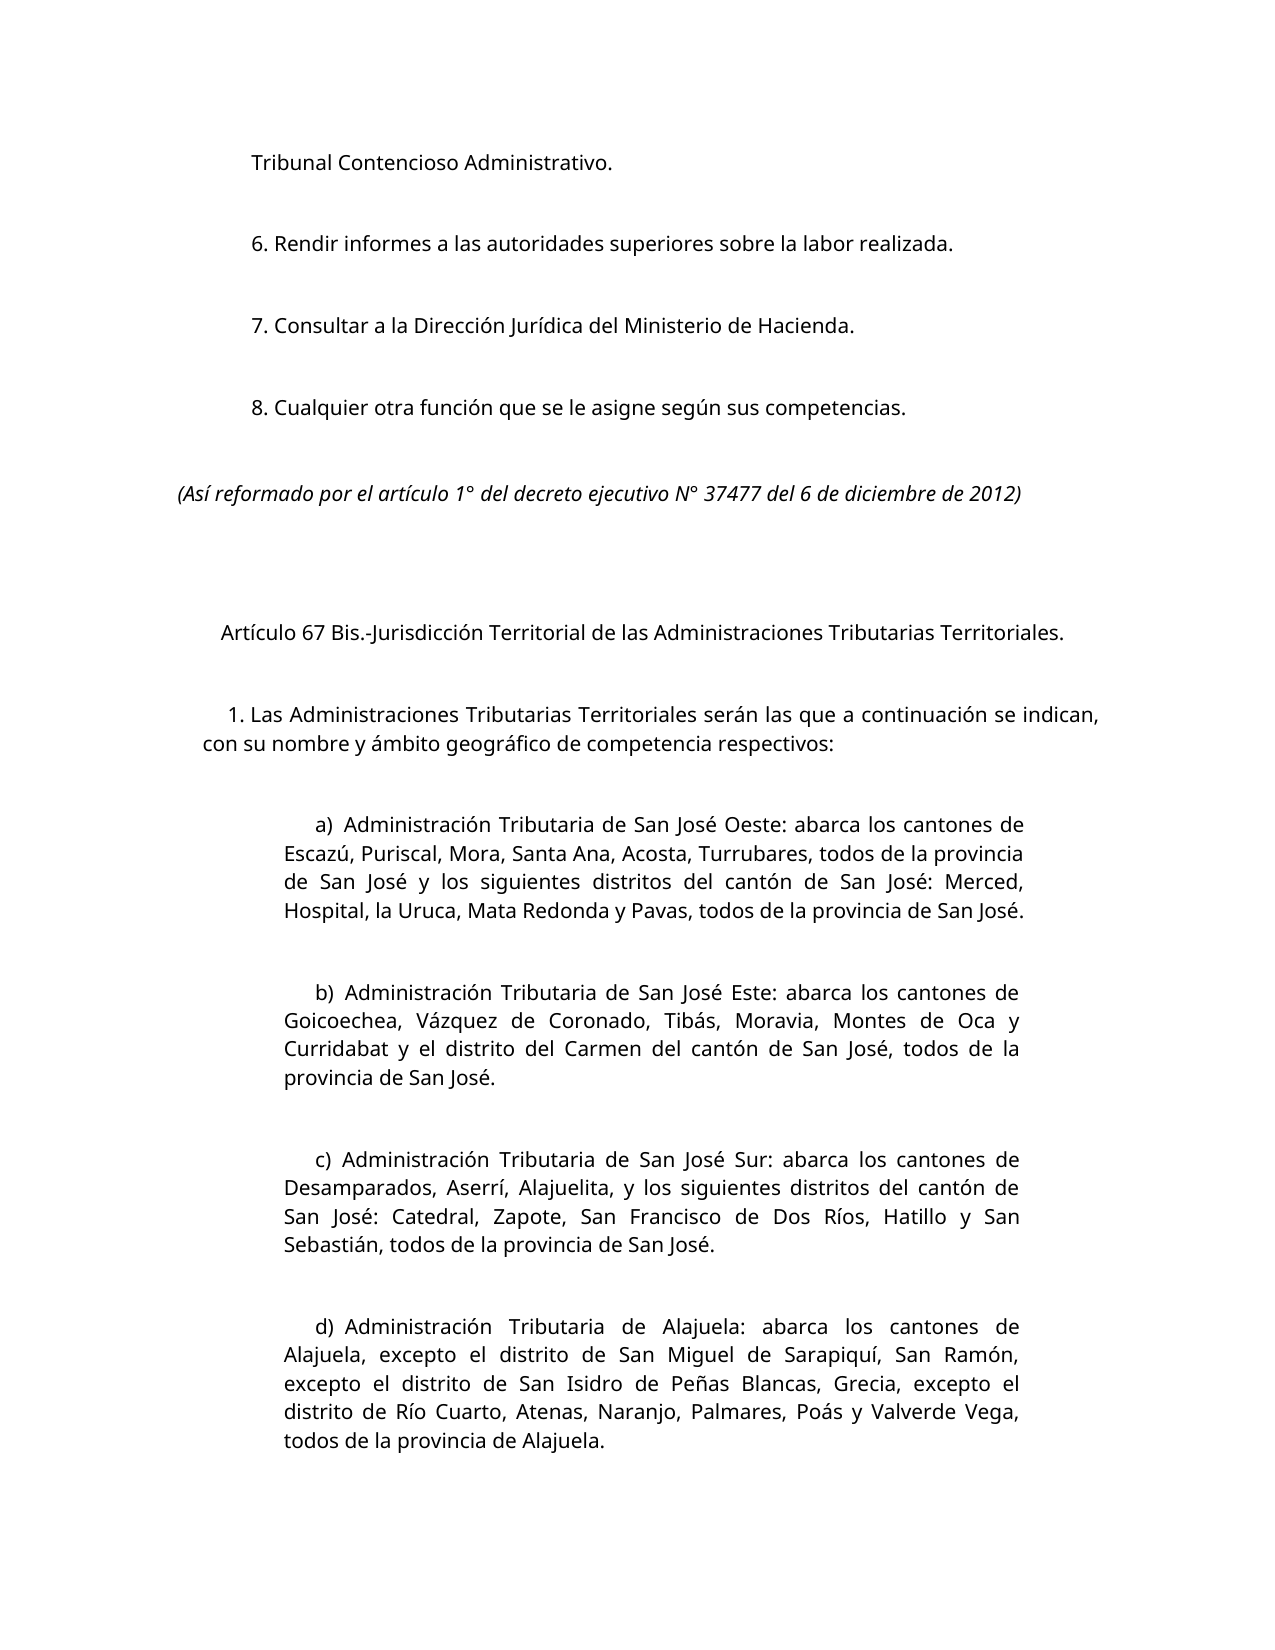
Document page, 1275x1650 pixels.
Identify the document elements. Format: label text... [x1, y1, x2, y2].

text c) Administración Tributaria de San José Sur: abarca los cantones de Desamparados, Aserrí, Alajuelita, y los siguientes distritos del cantón de San José: Catedral, Zapote, San Francisco de Dos Ríos, Hatillo y San Sebastián, todos de la provincia de San José. [283, 1145, 1021, 1259]
text 6. Rendir informes a las autoridades superiores sobre la labor realizada. [251, 229, 1098, 258]
text a) Administración Tributaria de San José Oeste: abarca los cantones de Escazú, Puriscal, Mora, Santa Ana, Acosta, Turrubares, todos de la provincia de San José y los siguientes distritos del cantón de San José: Merced, Hospital, la Uruca, Mata Redonda y Pavas, todos de la provincia de San José. [283, 811, 1025, 924]
text Artículo 67 Bis.-Jurisdicción Territorial de las Administraciones Tributarias Territoriales. [177, 618, 1096, 647]
text 1. Las Administraciones Tributarias Territoriales serán las que a continuación se indican, con su nombre y ámbito geográfico de competencia respectivos: [202, 700, 1100, 757]
text 8. Cualquier otra función que se le asigne según sus competencias. [251, 393, 1098, 422]
text Tribunal Contencioso Administrativo. [251, 148, 1098, 176]
text d) Administración Tributaria de Alajuela: abarca los cantones de Alajuela, excepto el distrito de San Miguel de Sarapiquí, San Ramón, excepto el distrito de San Isidro de Peñas Blancas, Grecia, excepto el distrito de Río Cuarto, Atenas, Naranjo, Palmares, Poás y Valverde Vega, todos de la provincia de Alajuela. [283, 1312, 1021, 1454]
text (Así reformado por el artículo 1° del decreto ejecutivo N° 37477 del 6 de diciembre de 2012) [177, 479, 1098, 508]
text b) Administración Tributaria de San José Este: abarca los cantones de Goicoechea, Vázquez de Coronado, Tibás, Moravia, Montes de Oca y Curridabat y el distrito del Carmen del cantón de San José, todos de la provincia de San José. [283, 978, 1021, 1091]
text 7. Consultar a la Dirección Jurídica del Ministerio de Hacienda. [251, 311, 1098, 340]
